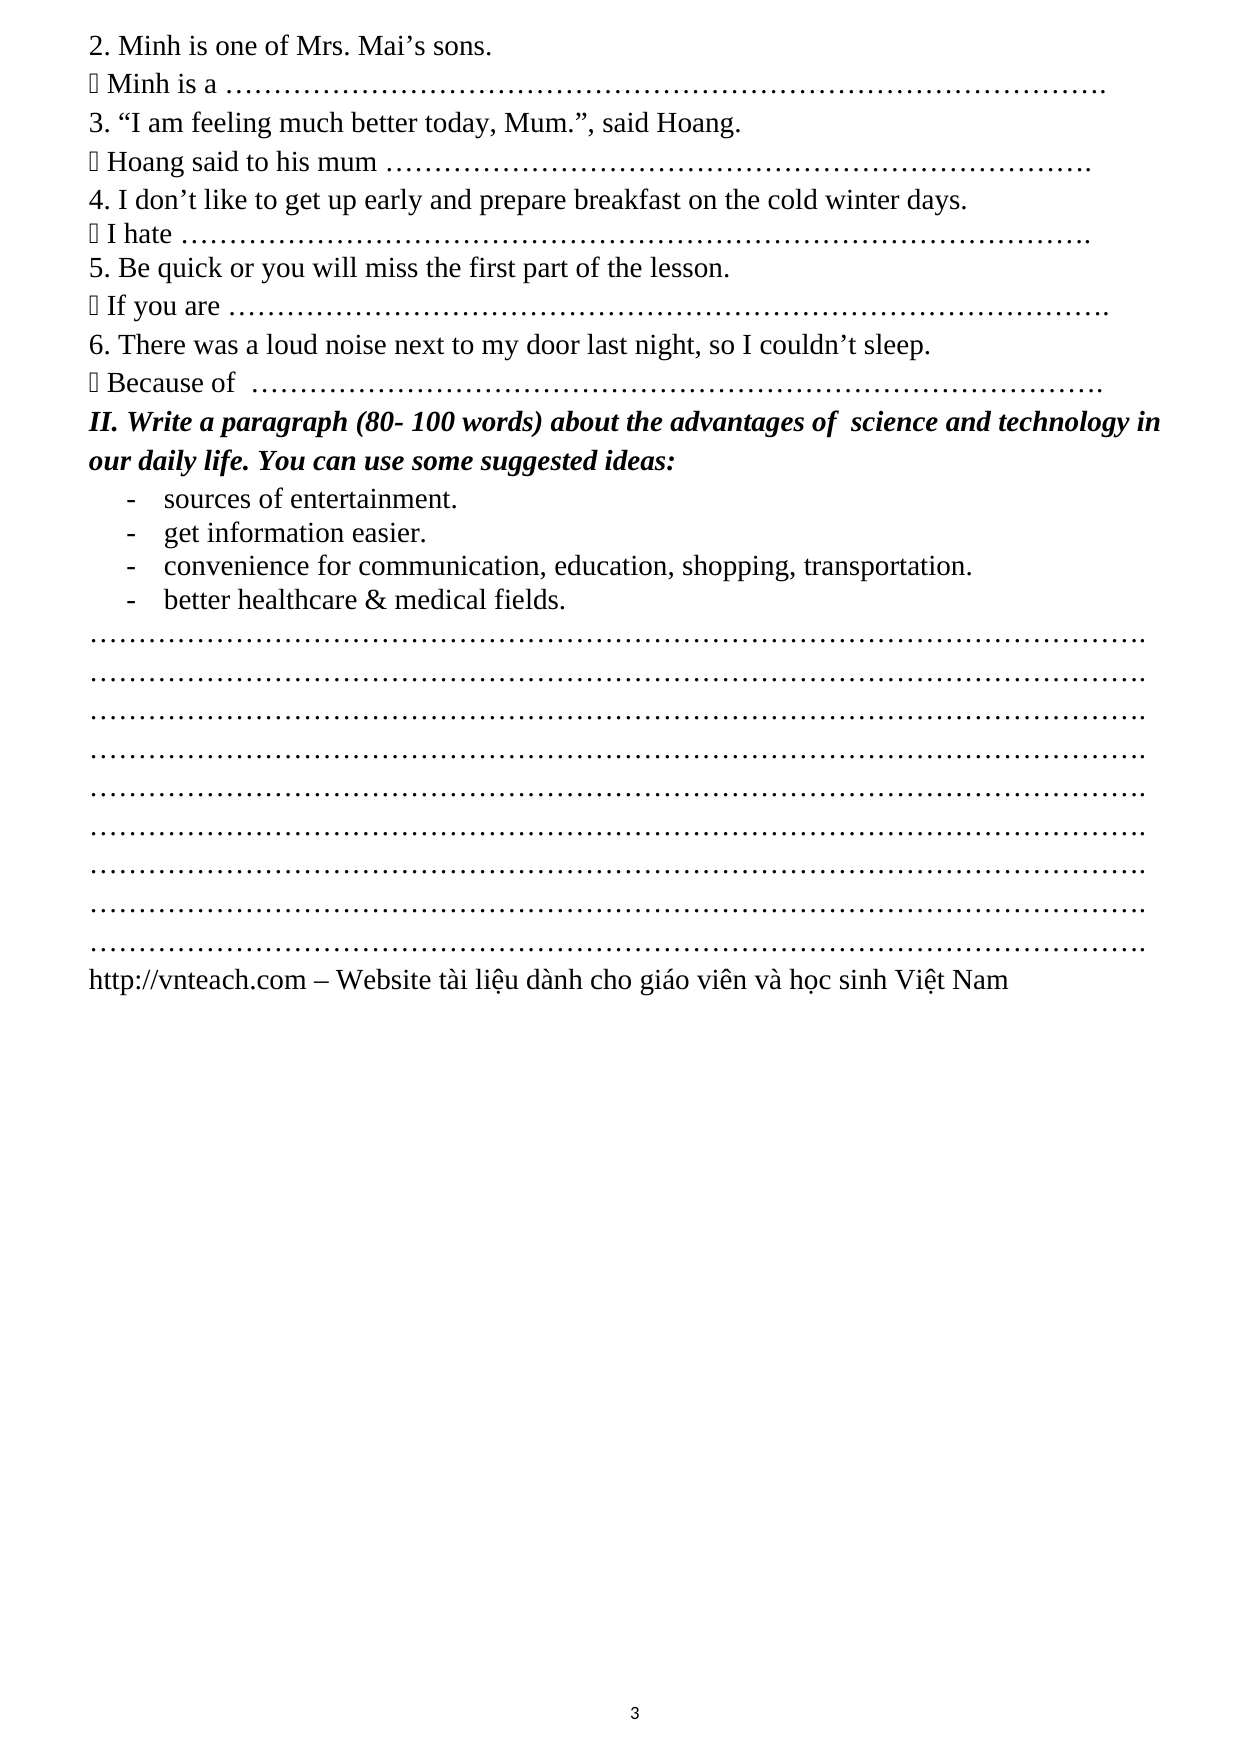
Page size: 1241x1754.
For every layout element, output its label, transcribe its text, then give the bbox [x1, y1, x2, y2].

list sources of entertainment. [126, 481, 1181, 515]
text ………………………………………………………………………………………………. [89, 808, 1181, 842]
text Hoang said to his mum ………………………………………………………………. [89, 144, 1181, 177]
text 6. There was a loud noise next to my door last night, so I couldn’t sleep. [89, 327, 1181, 360]
text ………………………………………………………………………………………………. [89, 654, 1181, 687]
text 2. Minh is one of Mrs. Mai’s sons. [89, 28, 1181, 62]
text ………………………………………………………………………………………………. [89, 924, 1181, 957]
text 5. Be quick or you will miss the first part of the lesson. [89, 250, 1181, 283]
text ………………………………………………………………………………………………. [89, 731, 1181, 764]
text ………………………………………………………………………………………………. [89, 769, 1181, 803]
list better healthcare & medical fields. [126, 582, 1181, 615]
text Because of ……………………………………………………………………………. [89, 365, 1181, 399]
text 4. I don’t like to get up early and prepare breakfast on the cold winter days. [89, 182, 1181, 216]
text II. Write a paragraph (80- 100 words) about the advantages of science and technology in our daily life. You can use some suggested ideas: [89, 404, 1181, 476]
list get information easier. [126, 515, 1181, 548]
text ………………………………………………………………………………………………. [89, 847, 1181, 880]
text ………………………………………………………………………………………………. [89, 692, 1181, 726]
text 3. “I am feeling much better today, Mum.”, said Hoang. [89, 105, 1181, 139]
text ………………………………………………………………………………………………. [89, 885, 1181, 919]
text I hate …………………………………………………………………………………. [89, 216, 1181, 250]
text http://vnteach.com – Website tài liệu dành cho giáo viên và học sinh Việt Nam [89, 962, 1181, 996]
list convenience for communication, education, shopping, transportation. [126, 548, 1181, 582]
text If you are ………………………………………………………………………………. [89, 288, 1181, 322]
text ………………………………………………………………………………………………. [89, 615, 1181, 649]
text Minh is a ………………………………………………………………………………. [89, 67, 1181, 100]
